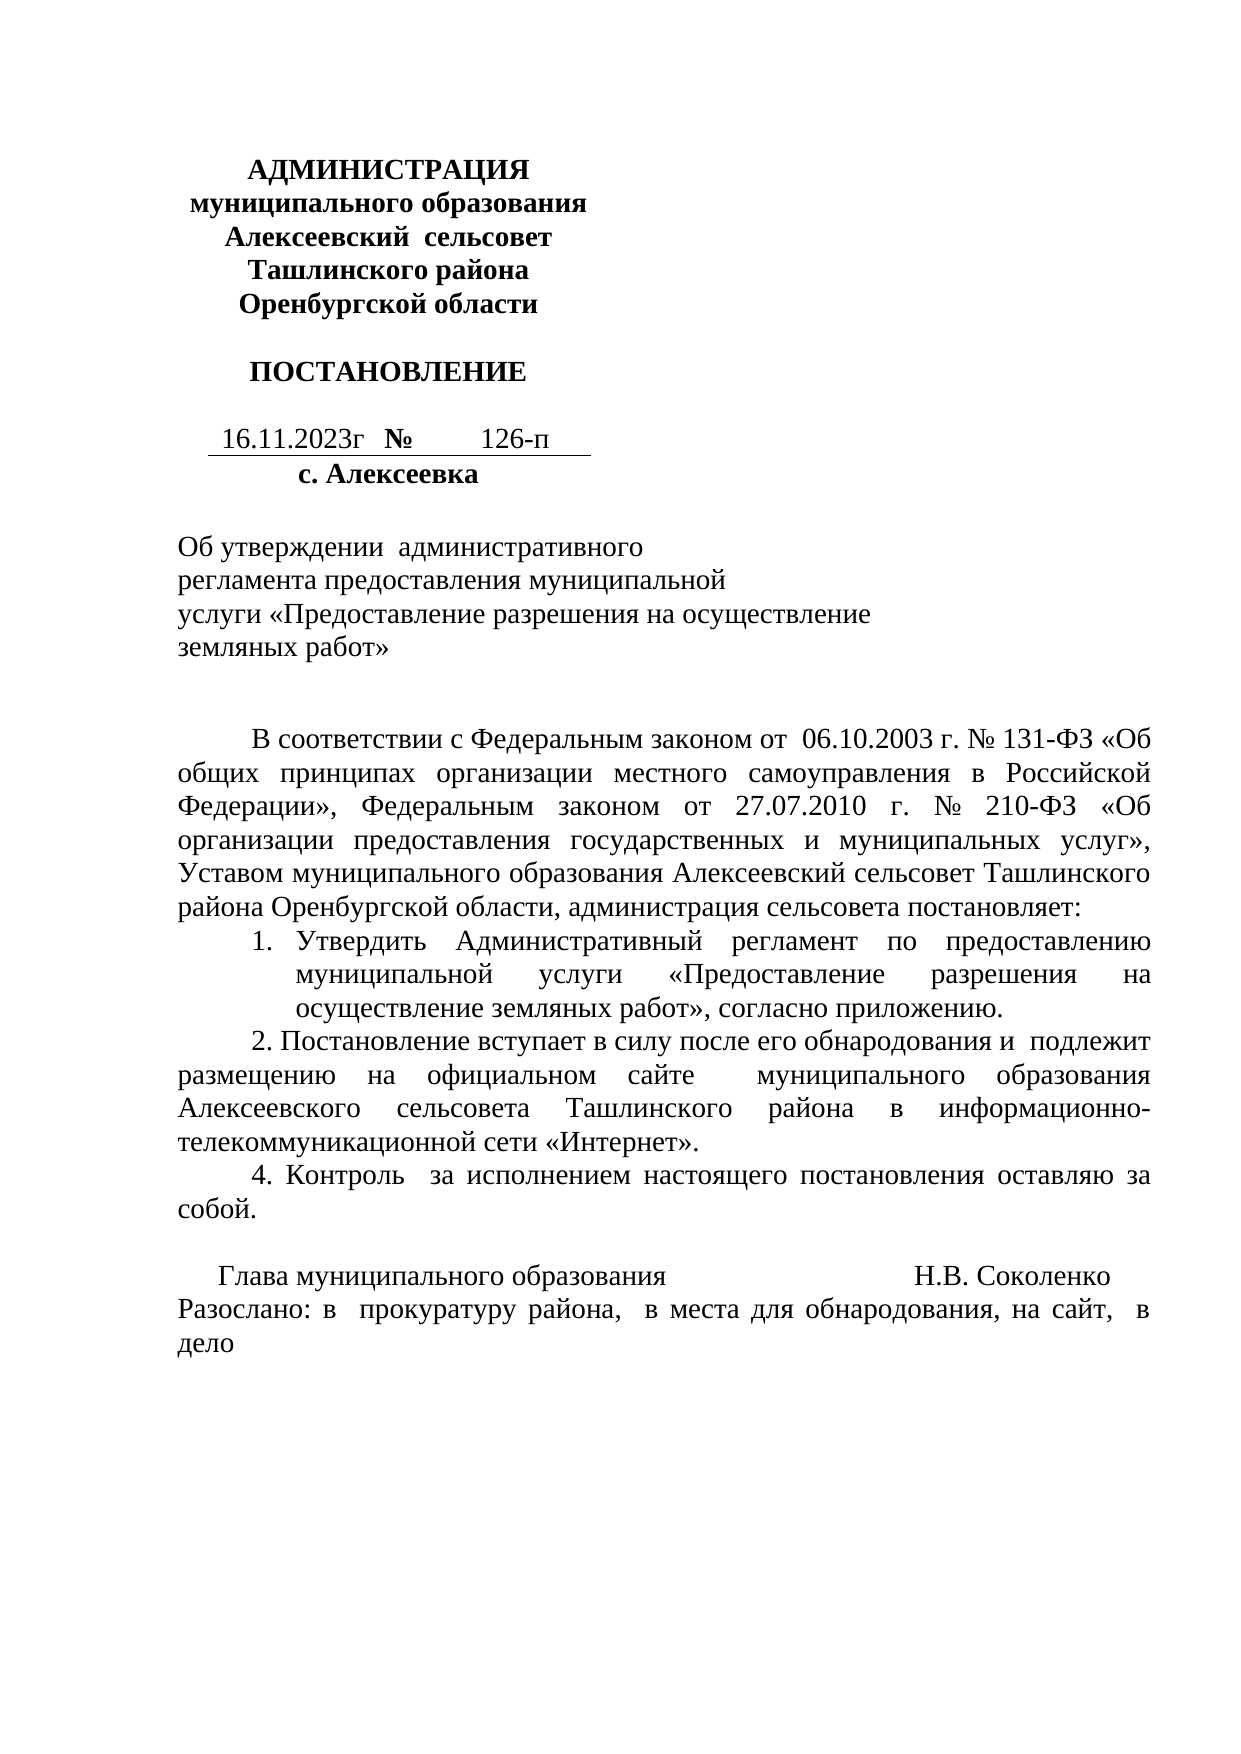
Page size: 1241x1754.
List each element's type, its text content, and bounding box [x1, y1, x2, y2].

text Об утверждении административного [177, 529, 1152, 562]
table_cell 16.11.2023г [208, 421, 377, 455]
text услуги «Предоставление разрешения на осуществление [177, 596, 1152, 629]
text Глава муниципального образования Н.В. Соколенко [177, 1258, 1152, 1292]
text 2. Постановление вступает в силу после его обнародования и подлежит размещению на официальном сайте муниципального образования Алексеевского сельсовета Ташлинского района в информационно-телекоммуникационной сети «Интернет». [177, 1023, 1152, 1157]
text Разослано: в прокуратуру района, в места для обнародования, на сайт, в дело [177, 1292, 1152, 1359]
table_header АДМИНИСТРАЦИЯ муниципального образования Алексеевский сельсовет Ташлинского района Оренбургской области ПОСТАНОВЛЕНИЕ [170, 152, 607, 421]
text земляных работ» [177, 629, 1152, 663]
table_cell 126-п [438, 421, 591, 455]
text регламента предоставления муниципальной [177, 562, 1152, 596]
list Утвердить Административный регламент по предоставлению муниципальной услуги «Предоставление разрешения на осуществление земляных работ», согласно приложению. [251, 923, 1152, 1023]
text 4. Контроль за исполнением настоящего постановления оставляю за собой. [177, 1157, 1152, 1224]
table_cell с. Алексеевка [170, 455, 607, 489]
text В соответствии с Федеральным законом от 06.10.2003 г. № 131-ФЗ «Об общих принципах организации местного самоуправления в Российской Федерации», Федеральным законом от 27.07.2010 г. № 210-ФЗ «Об организации предоставления государственных и муниципальных услуг», Уставом муниципального образования Алексеевский сельсовет Ташлинского района Оренбургской области, администрация сельсовета постановляет: [177, 721, 1152, 923]
table_cell № [377, 421, 438, 455]
